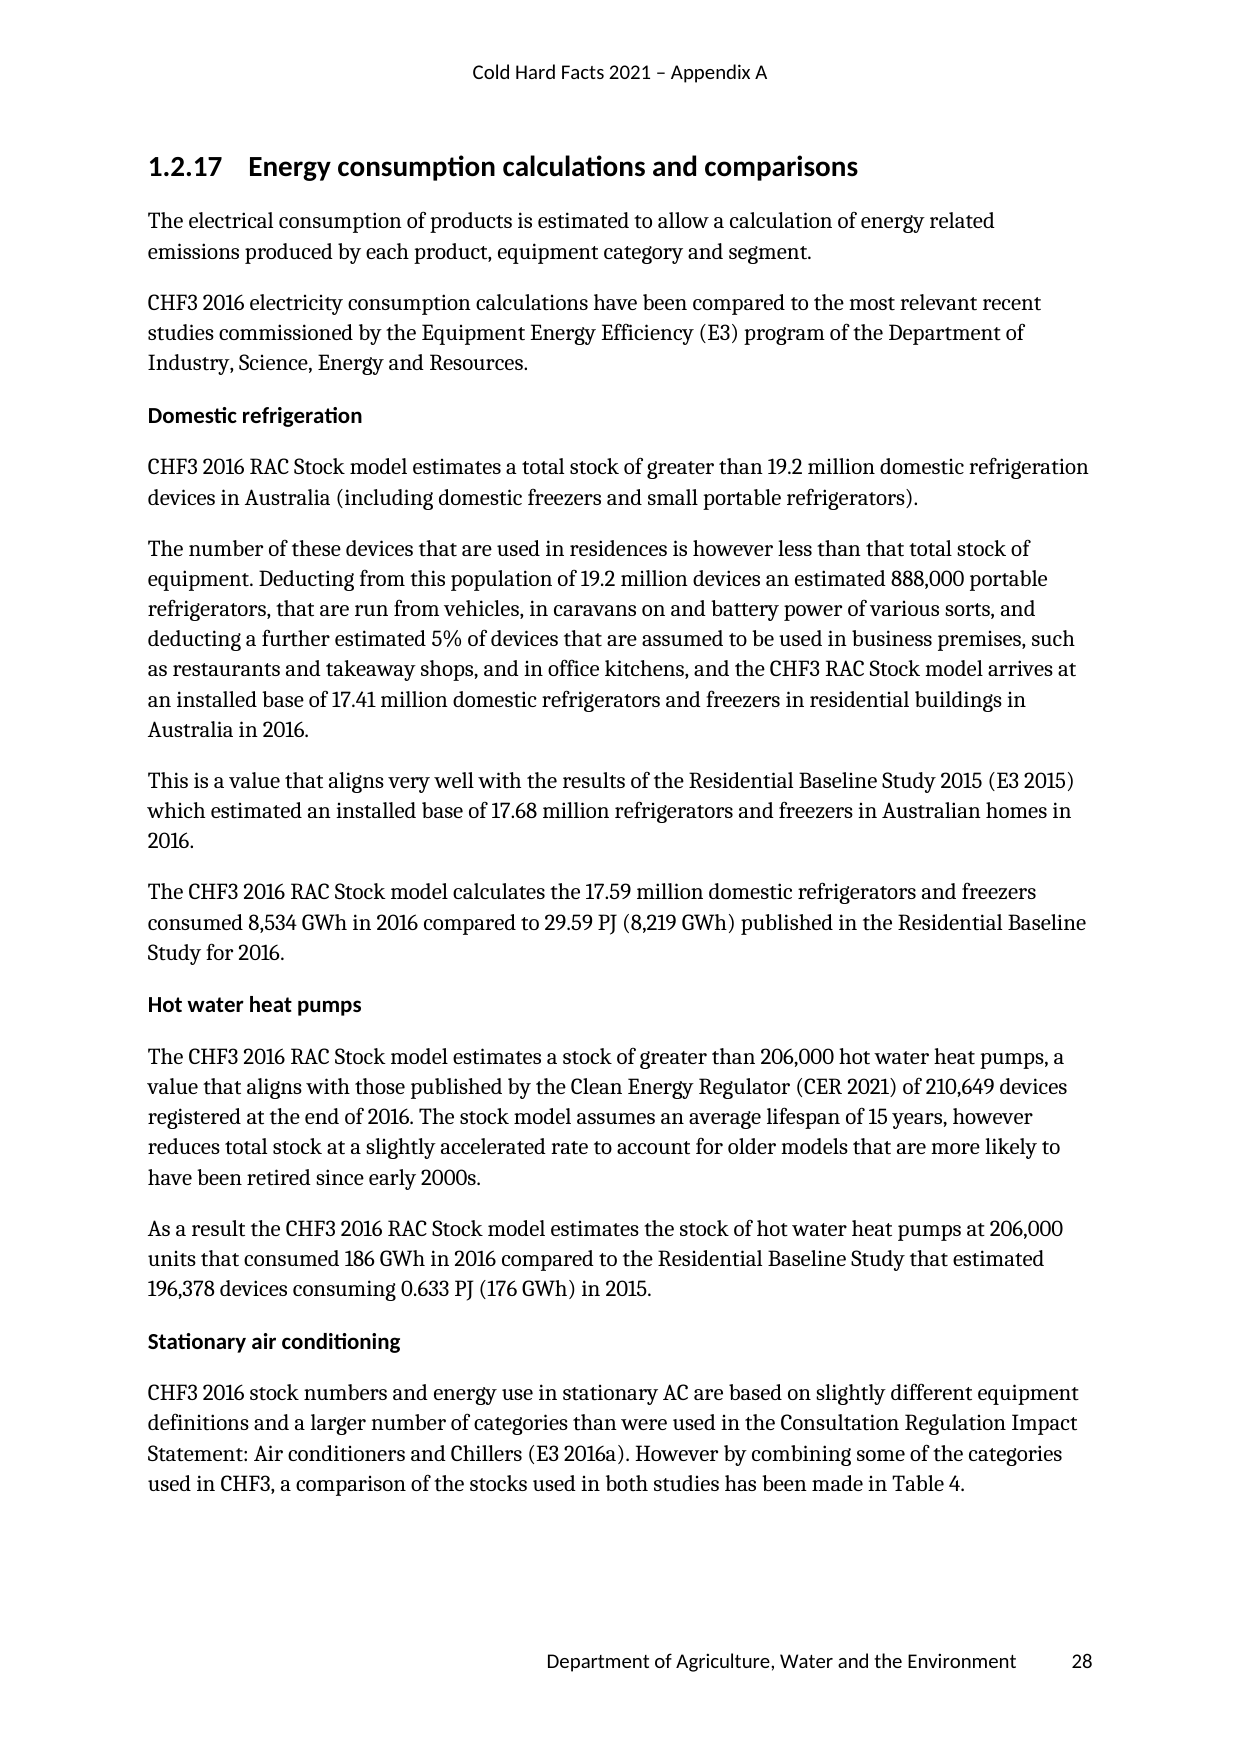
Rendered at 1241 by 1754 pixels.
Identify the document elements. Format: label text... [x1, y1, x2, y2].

text The CHF3 2016 RAC Stock model estimates a stock of greater than 206,000 hot water heat pumps, a value that aligns with those published by the Clean Energy Regulator (CER 2021) of 210,649 devices registered at the end of 2016. The stock model assumes an average lifespan of 15 years, however reduces total stock at a slightly accelerated rate to account for older models that are more likely to have been retired since early 2000s. [148, 1043, 1092, 1191]
text This is a value that aligns very well with the results of the Residential Baseline Study 2015 (E3 2015) which estimated an installed base of 17.68 million refrigerators and freezers in Australian homes in 2016. [148, 768, 1092, 854]
text The number of these devices that are used in residences is however less than that total stock of equipment. Deducting from this population of 19.2 million devices an estimated 888,000 portable refrigerators, that are run from vehicles, in caravans on and battery power of various sorts, and deducting a further estimated 5% of devices that are assumed to be used in business premises, such as restaurants and takeaway shops, and in office kitchens, and the CHF3 RAC Stock model arrives at an installed base of 17.41 million domestic refrigerators and freezers in residential buildings in Australia in 2016. [148, 535, 1092, 743]
text The electrical consumption of products is estimated to allow a calculation of energy related emissions produced by each product, equipment category and segment. [148, 208, 1092, 265]
subtitle Energy consumption calculations and comparisons [148, 148, 1092, 183]
subtitle Hot water heat pumps [148, 991, 1092, 1018]
text The CHF3 2016 RAC Stock model calculates the 17.59 million domestic refrigerators and freezers consumed 8,534 GWh in 2016 compared to 29.59 PJ (8,219 GWh) published in the Residential Baseline Study for 2016. [148, 879, 1092, 966]
text CHF3 2016 stock numbers and energy use in stationary AC are based on slightly different equipment definitions and a larger number of categories than were used in the Consultation Regulation Impact Statement: Air conditioners and Chillers (E3 2016a). However by combining some of the categories used in CHF3, a comparison of the stocks used in both studies has been made in Table 4. [148, 1380, 1092, 1497]
text CHF3 2016 electricity consumption calculations have been compared to the most relevant recent studies commissioned by the Equipment Energy Efficiency (E3) program of the Department of Industry, Science, Energy and Resources. [148, 289, 1092, 376]
subtitle Stationary air conditioning [148, 1327, 1092, 1355]
subtitle Domestic refrigeration [148, 401, 1092, 429]
text CHF3 2016 RAC Stock model estimates a total stock of greater than 19.2 million domestic refrigeration devices in Australia (including domestic freezers and small portable refrigerators). [148, 454, 1092, 511]
text As a result the CHF3 2016 RAC Stock model estimates the stock of hot water heat pumps at 206,000 units that consumed 186 GWh in 2016 compared to the Residential Baseline Study that estimated 196,378 devices consuming 0.633 PJ (176 GWh) in 2015. [148, 1215, 1092, 1302]
